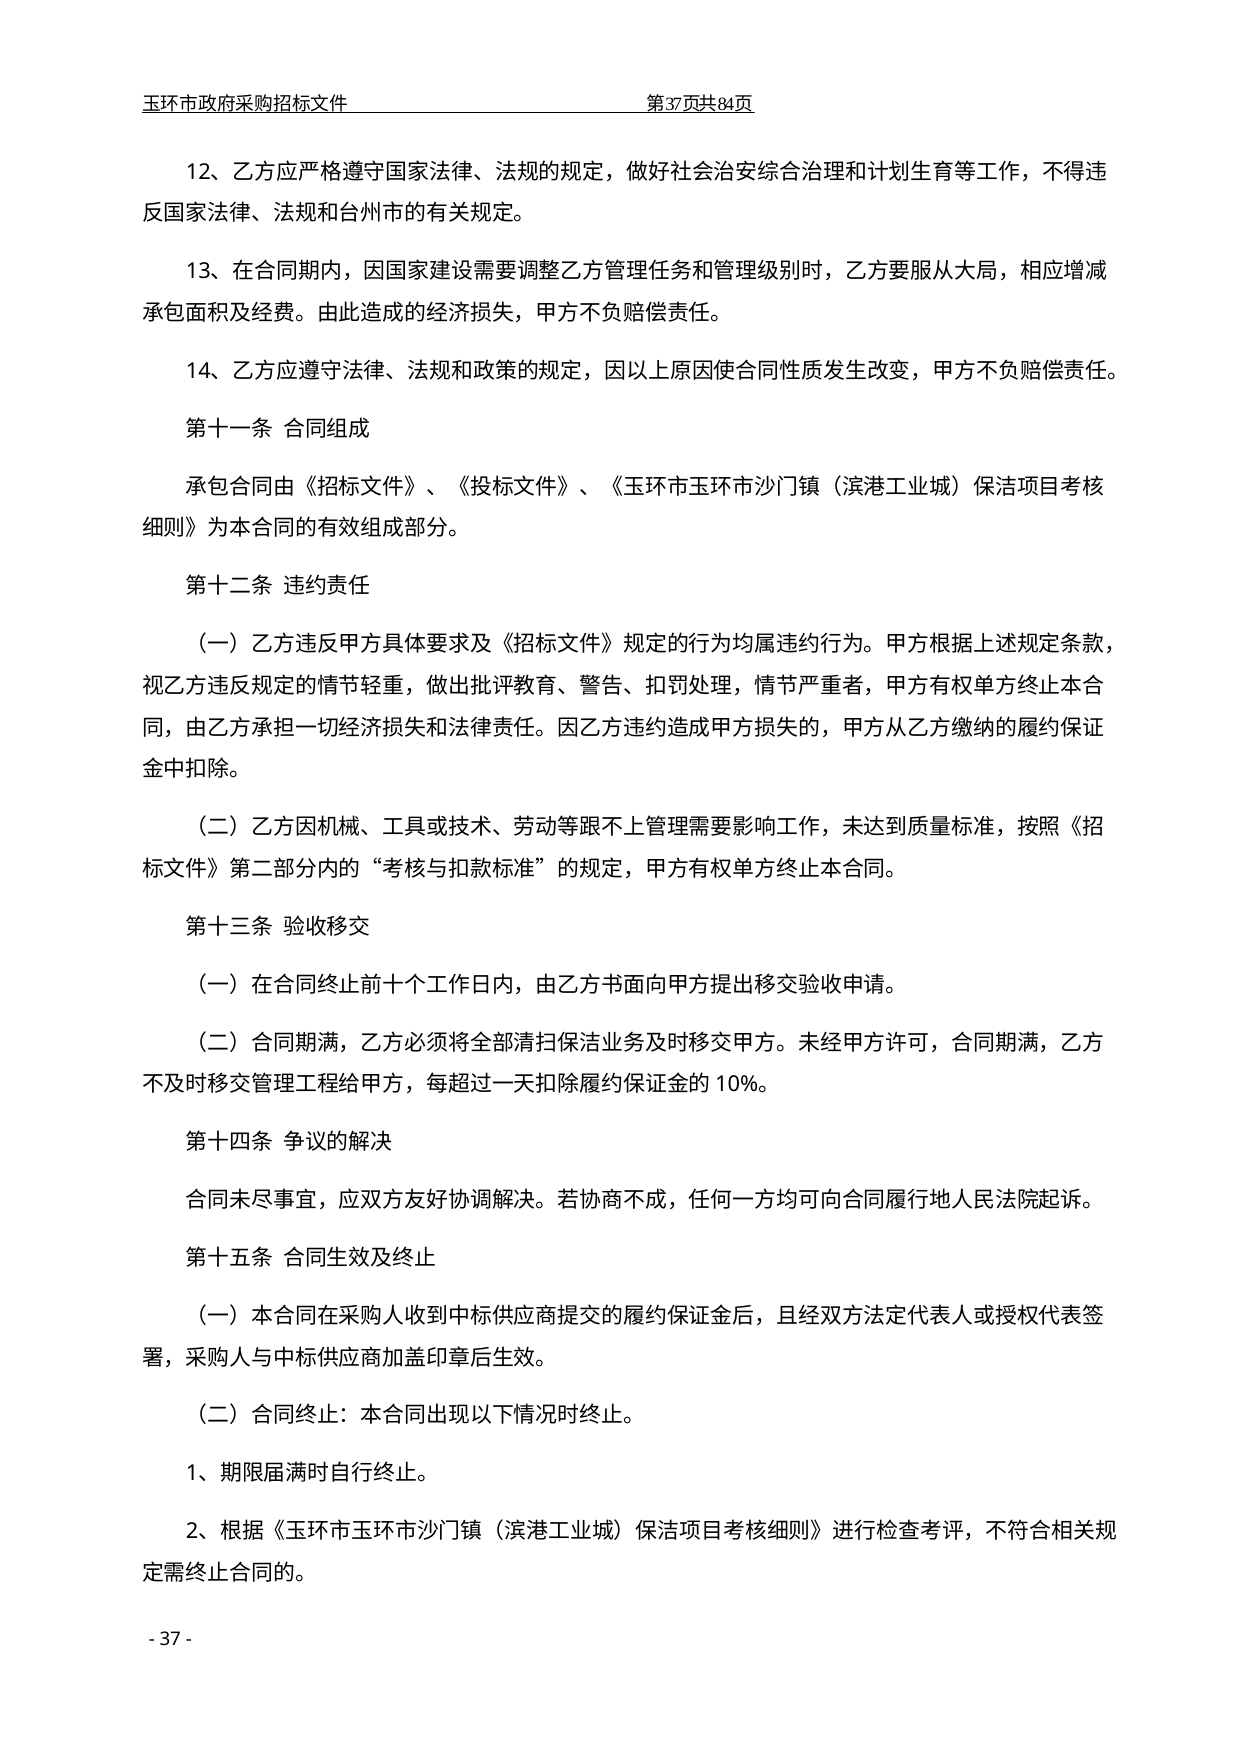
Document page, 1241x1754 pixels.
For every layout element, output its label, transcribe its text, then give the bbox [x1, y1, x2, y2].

text 第十五条 合同生效及终止 [142, 1232, 1122, 1274]
text 合同未尽事宜，应双方友好协调解决。若协商不成，任何一方均可向合同履行地人民法院起诉。 [142, 1174, 1122, 1216]
text 第十二条 违约责任 [142, 560, 1122, 602]
text （一）本合同在采购人收到中标供应商提交的履约保证金后，且经双方法定代表人或授权代表签署，采购人与中标供应商加盖印章后生效。 [142, 1290, 1122, 1373]
text （二）合同终止：本合同出现以下情况时终止。 [142, 1389, 1122, 1431]
text 12、乙方应严格遵守国家法律、法规的规定，做好社会治安综合治理和计划生育等工作，不得违反国家法律、法规和台州市的有关规定。 [142, 146, 1122, 229]
text 第十一条 合同组成 [142, 403, 1122, 444]
text 承包合同由《招标文件》、《投标文件》、《玉环市玉环市沙门镇（滨港工业城）保洁项目考核细则》为本合同的有效组成部分。 [142, 461, 1122, 544]
text （一）乙方违反甲方具体要求及《招标文件》规定的行为均属违约行为。甲方根据上述规定条款，视乙方违反规定的情节轻重，做出批评教育、警告、扣罚处理，情节严重者，甲方有权单方终止本合同，由乙方承担一切经济损失和法律责任。因乙方违约造成甲方损失的，甲方从乙方缴纳的履约保证金中扣除。 [142, 618, 1122, 785]
text 2、根据《玉环市玉环市沙门镇（滨港工业城）保洁项目考核细则》进行检查考评，不符合相关规定需终止合同的。 [142, 1505, 1122, 1589]
text （二）乙方因机械、工具或技术、劳动等跟不上管理需要影响工作，未达到质量标准，按照《招标文件》第二部分内的“考核与扣款标准”的规定，甲方有权单方终止本合同。 [142, 801, 1122, 884]
text 第十四条 争议的解决 [142, 1116, 1122, 1158]
text 1、期限届满时自行终止。 [142, 1447, 1122, 1489]
text 第十三条 验收移交 [142, 901, 1122, 942]
text （二）合同期满，乙方必须将全部清扫保洁业务及时移交甲方。未经甲方许可，合同期满，乙方不及时移交管理工程给甲方，每超过一天扣除履约保证金的10%。 [142, 1017, 1122, 1100]
text 14、乙方应遵守法律、法规和政策的规定，因以上原因使合同性质发生改变，甲方不负赔偿责任。 [142, 345, 1122, 387]
text 13、在合同期内，因国家建设需要调整乙方管理任务和管理级别时，乙方要服从大局，相应增减承包面积及经费。由此造成的经济损失，甲方不负赔偿责任。 [142, 245, 1122, 329]
text （一）在合同终止前十个工作日内，由乙方书面向甲方提出移交验收申请。 [142, 959, 1122, 1000]
